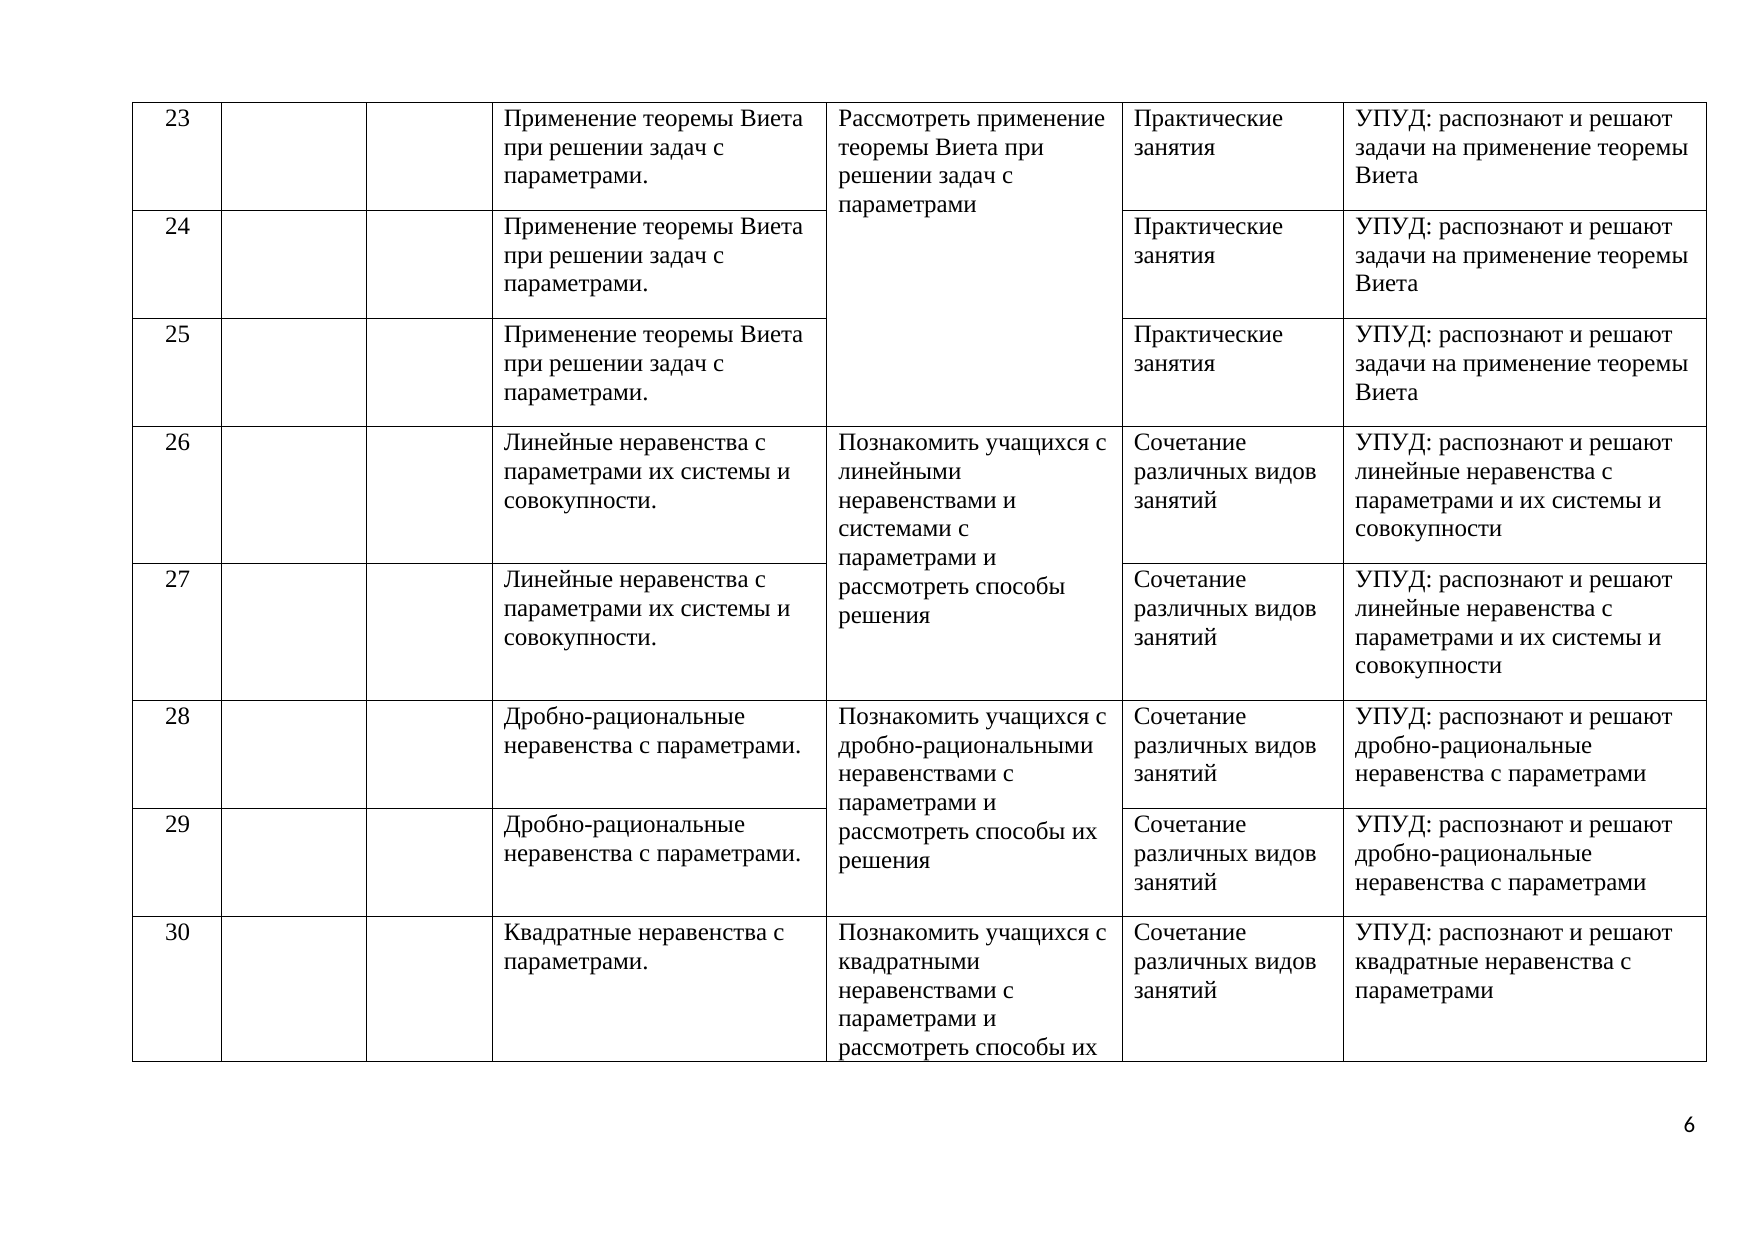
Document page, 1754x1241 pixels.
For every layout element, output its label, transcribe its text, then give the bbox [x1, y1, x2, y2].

table_cell [222, 427, 366, 563]
table_cell [367, 103, 492, 210]
table_cell УПУД: распознают и решают дробно-рациональные неравенства с параметрами [1344, 701, 1706, 808]
table_cell Познакомить учащихся с линейными неравенствами и системами с параметрами и рассмотреть способы решения [827, 427, 1122, 700]
table_cell Сочетание различных видов занятий [1123, 701, 1343, 808]
table_cell Практические занятия [1123, 319, 1343, 426]
table_cell [222, 211, 366, 318]
table_cell [367, 564, 492, 700]
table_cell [493, 917, 826, 1061]
table_cell УПУД: распознают и решают дробно-рациональные неравенства с параметрами [1344, 809, 1706, 916]
table_cell Сочетание различных видов занятий [1123, 809, 1343, 916]
table_cell Применение теоремы Виета при решении задач с параметрами. [493, 103, 826, 210]
table_cell Сочетание различных видов занятий [1123, 564, 1343, 700]
table_cell 24 [133, 211, 221, 318]
table_cell [222, 809, 366, 916]
table_cell УПУД: распознают и решают задачи на применение теоремы Виета [1344, 211, 1706, 318]
table_cell 26 [133, 427, 221, 563]
table_cell [222, 319, 366, 426]
table_cell Познакомить учащихся с дробно-рациональными неравенствами с параметрами и рассмотреть способы их решения [827, 701, 1122, 916]
table_cell УПУД: распознают и решают линейные неравенства с параметрами и их системы и совокупности [1344, 564, 1706, 700]
table_cell Рассмотреть применение теоремы Виета при решении задач с параметрами [827, 103, 1122, 426]
table_cell [222, 103, 366, 210]
table_cell Дробно-рациональные неравенства с параметрами. [493, 701, 826, 808]
table_cell [222, 917, 366, 1061]
table_cell Применение теоремы Виета при решении задач с параметрами. [493, 211, 826, 318]
table_cell 29 [133, 809, 221, 916]
table_cell 28 [133, 701, 221, 808]
table_cell [367, 427, 492, 563]
table_cell Линейные неравенства с параметрами их системы и совокупности. [493, 564, 826, 700]
table_cell Применение теоремы Виета при решении задач с параметрами. [493, 319, 826, 426]
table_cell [1123, 917, 1343, 1061]
table_cell [367, 211, 492, 318]
table_cell Линейные неравенства с параметрами их системы и совокупности. [493, 427, 826, 563]
table_cell Практические занятия [1123, 211, 1343, 318]
table_cell 27 [133, 564, 221, 700]
table_cell Дробно-рациональные неравенства с параметрами. [493, 809, 826, 916]
table_cell УПУД: распознают и решают задачи на применение теоремы Виета [1344, 319, 1706, 426]
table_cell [827, 917, 1122, 1061]
table_cell Практические занятия [1123, 103, 1343, 210]
table_cell Сочетание различных видов занятий [1123, 427, 1343, 563]
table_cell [1344, 917, 1706, 1061]
table_cell [222, 701, 366, 808]
table_cell УПУД: распознают и решают задачи на применение теоремы Виета [1344, 103, 1706, 210]
table_cell УПУД: распознают и решают линейные неравенства с параметрами и их системы и совокупности [1344, 427, 1706, 563]
table_cell [367, 701, 492, 808]
table_cell [367, 319, 492, 426]
table_cell [222, 564, 366, 700]
table_cell [367, 917, 492, 1061]
table_cell 25 [133, 319, 221, 426]
table_cell [367, 809, 492, 916]
table_cell 23 [133, 103, 221, 210]
table_cell 30 [133, 917, 221, 1061]
